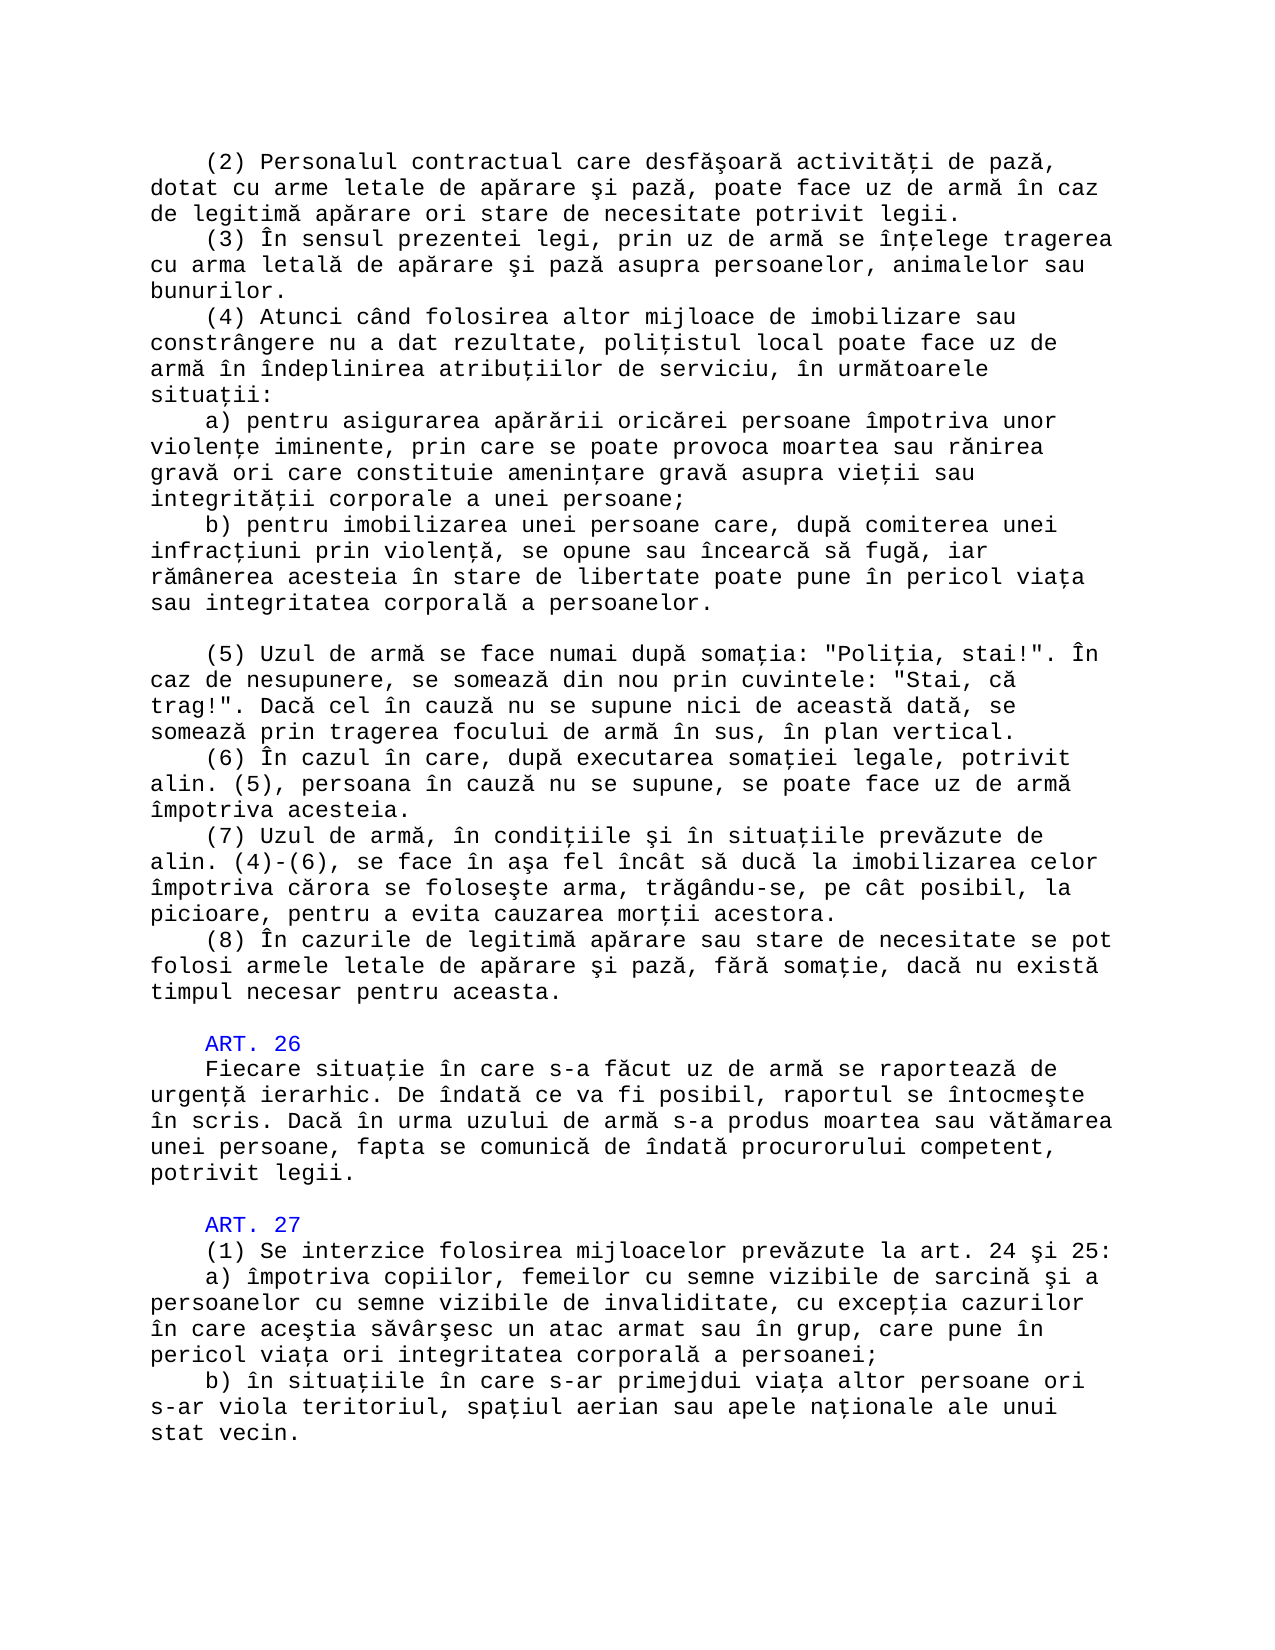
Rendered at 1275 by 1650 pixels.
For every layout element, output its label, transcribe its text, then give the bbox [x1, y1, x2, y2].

text (4) Atunci când folosirea altor mijloace de imobilizare sau constrângere nu a dat rezultate, poliţistul local poate face uz de armă în îndeplinirea atribuţiilor de serviciu, în următoarele situaţii: [150, 306, 1125, 409]
text ART. 26 [150, 1032, 1125, 1058]
text a) împotriva copiilor, femeilor cu semne vizibile de sarcină şi a persoanelor cu semne vizibile de invaliditate, cu excepţia cazurilor în care aceştia săvârşesc un atac armat sau în grup, care pune în pericol viaţa ori integritatea corporală a persoanei; [150, 1265, 1125, 1369]
text Fiecare situaţie în care s-a făcut uz de armă se raportează de urgenţă ierarhic. De îndată ce va fi posibil, raportul se întocmeşte în scris. Dacă în urma uzului de armă s-a produs moartea sau vătămarea unei persoane, fapta se comunică de îndată procurorului competent, potrivit legii. [150, 1058, 1125, 1187]
text (6) În cazul în care, după executarea somaţiei legale, potrivit alin. (5), persoana în cauză nu se supune, se poate face uz de armă împotriva acesteia. [150, 747, 1125, 824]
text ART. 27 [150, 1213, 1125, 1239]
text (1) Se interzice folosirea mijloacelor prevăzute la art. 24 şi 25: [150, 1239, 1125, 1265]
text (2) Personalul contractual care desfăşoară activităţi de pază, dotat cu arme letale de apărare şi pază, poate face uz de armă în caz de legitimă apărare ori stare de necesitate potrivit legii. [150, 150, 1125, 228]
text b) în situaţiile în care s-ar primejdui viaţa altor persoane ori s-ar viola teritoriul, spaţiul aerian sau apele naţionale ale unui stat vecin. [150, 1369, 1125, 1447]
text (8) În cazurile de legitimă apărare sau stare de necesitate se pot folosi armele letale de apărare şi pază, fără somaţie, dacă nu există timpul necesar pentru aceasta. [150, 928, 1125, 1006]
text b) pentru imobilizarea unei persoane care, după comiterea unei infracţiuni prin violenţă, se opune sau încearcă să fugă, iar rămânerea acesteia în stare de libertate poate pune în pericol viaţa sau integritatea corporală a persoanelor. [150, 513, 1125, 617]
text (5) Uzul de armă se face numai după somaţia: "Poliţia, stai!". În caz de nesupunere, se somează din nou prin cuvintele: "Stai, că trag!". Dacă cel în cauză nu se supune nici de această dată, se somează prin tragerea focului de armă în sus, în plan vertical. [150, 643, 1125, 747]
text a) pentru asigurarea apărării oricărei persoane împotriva unor violenţe iminente, prin care se poate provoca moartea sau rănirea gravă ori care constituie ameninţare gravă asupra vieţii sau integrităţii corporale a unei persoane; [150, 409, 1125, 513]
text (3) În sensul prezentei legi, prin uz de armă se înţelege tragerea cu arma letală de apărare şi pază asupra persoanelor, animalelor sau bunurilor. [150, 228, 1125, 306]
text (7) Uzul de armă, în condiţiile şi în situaţiile prevăzute de alin. (4)-(6), se face în aşa fel încât să ducă la imobilizarea celor împotriva cărora se foloseşte arma, trăgându-se, pe cât posibil, la picioare, pentru a evita cauzarea morţii acestora. [150, 824, 1125, 928]
